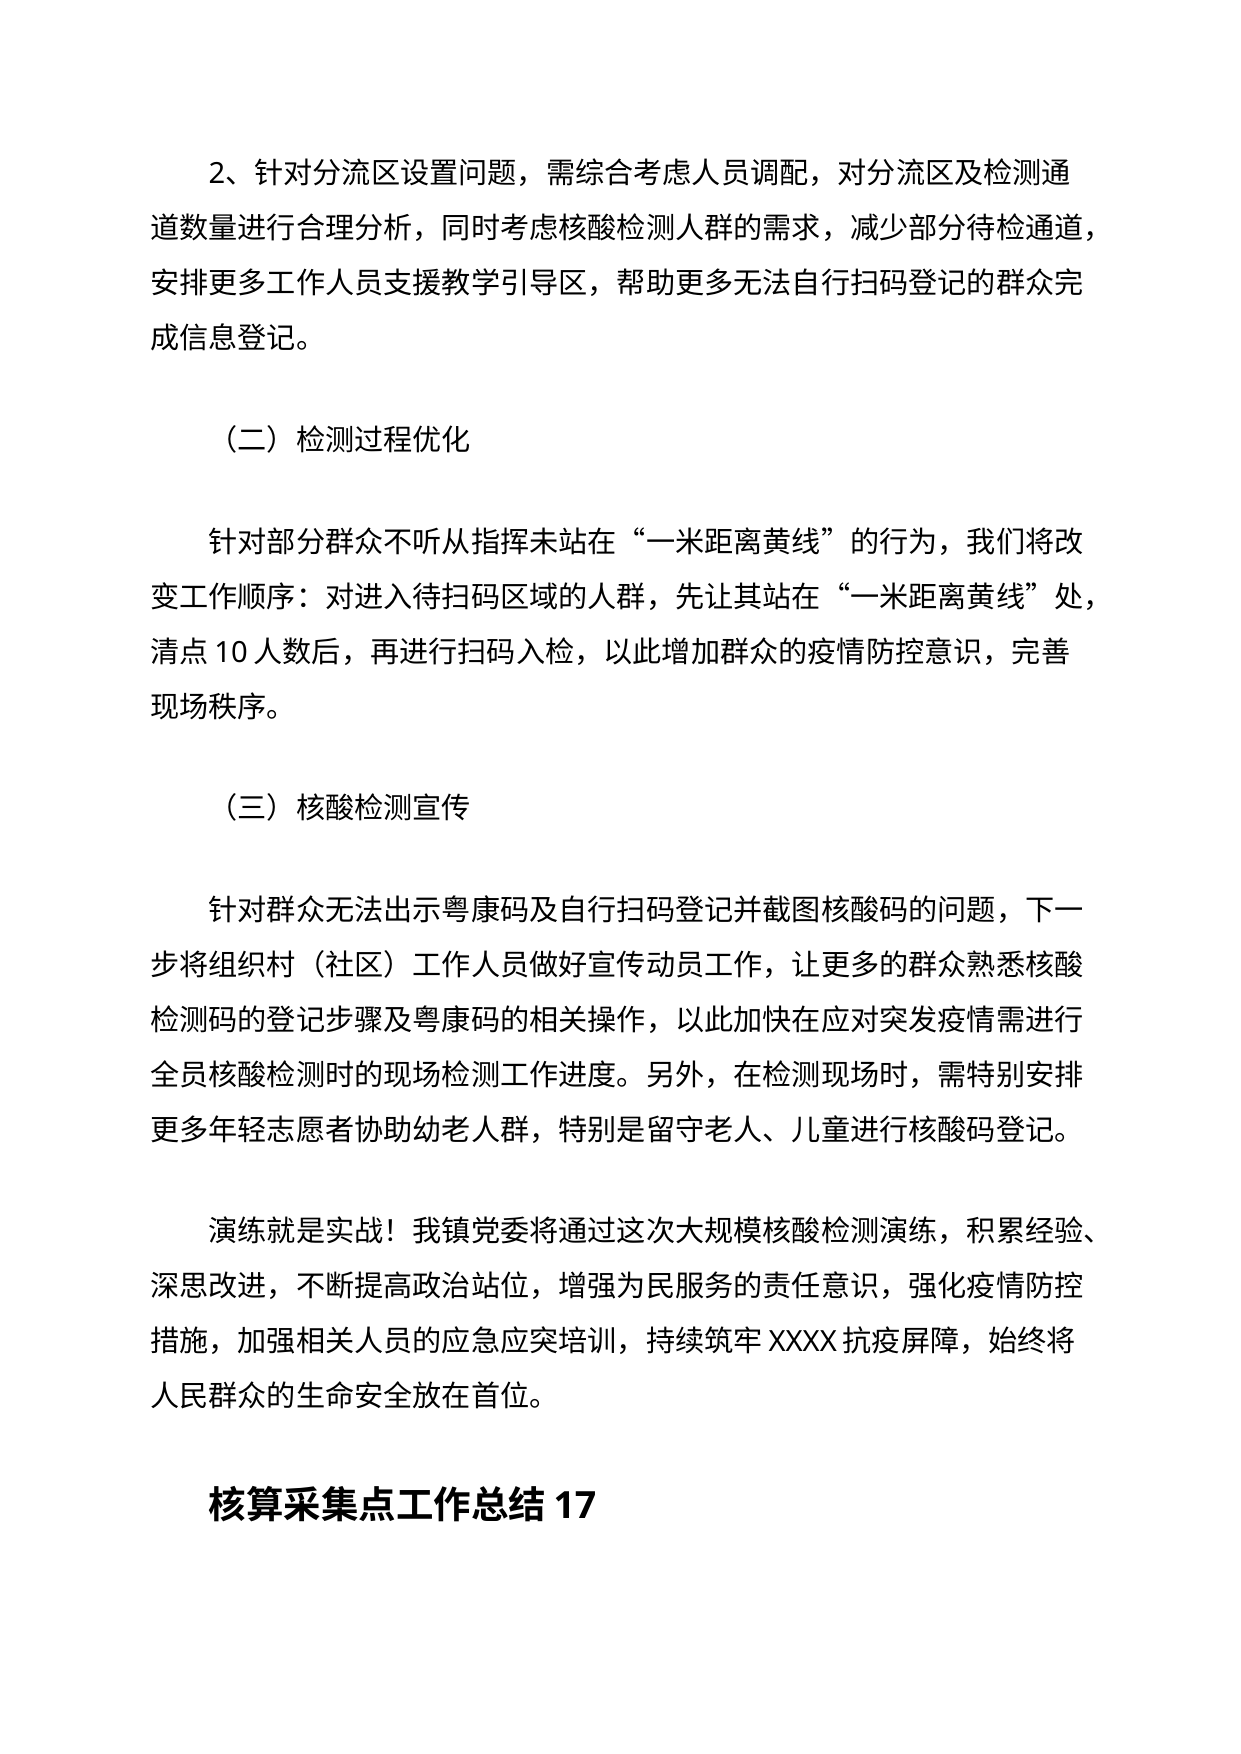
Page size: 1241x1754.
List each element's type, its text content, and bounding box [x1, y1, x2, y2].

text 2、针对分流区设置问题，需综合考虑人员调配，对分流区及检测通道数量进行合理分析，同时考虑核酸检测人群的需求，减少部分待检通道，安排更多工作人员支援教学引导区，帮助更多无法自行扫码登记的群众完成信息登记。 [150, 150, 1090, 357]
text 核算采集点工作总结17 [150, 1474, 1090, 1529]
text 针对群众无法出示粤康码及自行扫码登记并截图核酸码的问题，下一步将组织村（社区）工作人员做好宣传动员工作，让更多的群众熟悉核酸检测码的登记步骤及粤康码的相关操作，以此加快在应对突发疫情需进行全员核酸检测时的现场检测工作进度。另外，在检测现场时，需特别安排更多年轻志愿者协助幼老人群，特别是留守老人、儿童进行核酸码登记。 [150, 887, 1090, 1148]
text 演练就是实战！我镇党委将通过这次大规模核酸检测演练，积累经验、深思改进，不断提高政治站位，增强为民服务的责任意识，强化疫情防控措施，加强相关人员的应急应突培训，持续筑牢XXXX抗疫屏障，始终将人民群众的生命安全放在首位。 [150, 1208, 1090, 1415]
text 针对部分群众不听从指挥未站在“一米距离黄线”的行为，我们将改变工作顺序：对进入待扫码区域的人群，先让其站在“一米距离黄线”处，清点10人数后，再进行扫码入检，以此增加群众的疫情防控意识，完善现场秩序。 [150, 518, 1090, 725]
text （三）核酸检测宣传 [150, 785, 1090, 827]
text （二）检测过程优化 [150, 417, 1090, 459]
